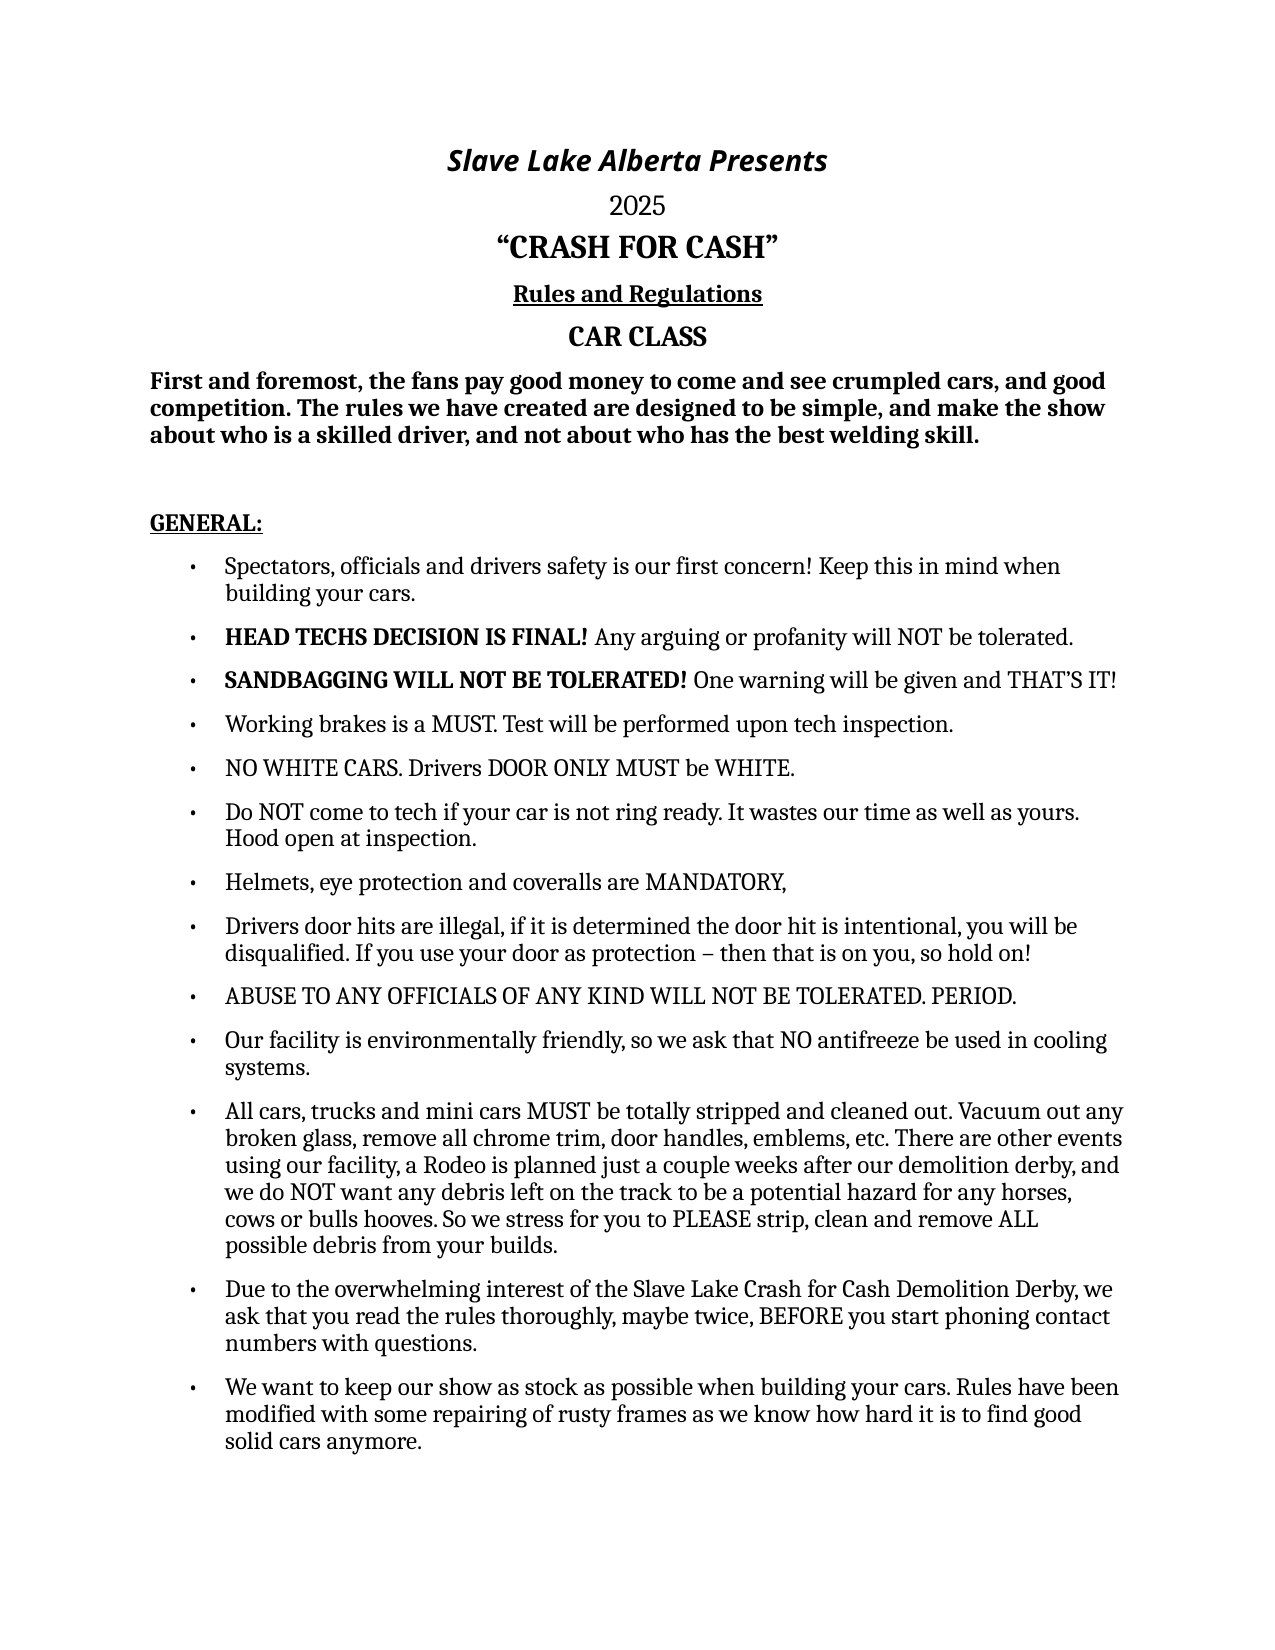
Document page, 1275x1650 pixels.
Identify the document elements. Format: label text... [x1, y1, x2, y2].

list Working brakes is a MUST. Test will be performed upon tech inspection. [187, 711, 1125, 738]
text Slave Lake Alberta Presents [150, 150, 1125, 177]
list Due to the overwhelming interest of the Slave Lake Crash for Cash Demolition Derby, we ask that you read the rules thoroughly, maybe twice, BEFORE you start phoning contact numbers with questions. [187, 1276, 1125, 1357]
list All cars, trucks and mini cars MUST be totally stripped and cleaned out. Vacuum out any broken glass, remove all chrome trim, door handles, emblems, etc. There are other events using our facility, a Rodeo is planned just a couple weeks after our demolition derby, and we do NOT want any debris left on the track to be a potential hazard for any horses, cows or bulls hooves. So we stress for you to PLEASE strip, clean and remove ALL possible debris from your builds. [187, 1097, 1125, 1259]
text First and foremost, the fans pay good money to come and see crumpled cars, and good competition. The rules we have created are designed to be simple, and make the show about who is a skilled driver, and not about who has the best welding skill. [150, 368, 1125, 449]
text 2025 [150, 194, 1125, 221]
text GENERAL: [150, 509, 1125, 536]
list Spectators, officials and drivers safety is our first concern! Keep this in mind when building your cars. [187, 553, 1125, 607]
list Our facility is environmentally friendly, so we ask that NO antifreeze be used in cooling systems. [187, 1027, 1125, 1081]
list ABUSE TO ANY OFFICIALS OF ANY KIND WILL NOT BE TOLERATED. PERIOD. [187, 983, 1125, 1010]
list SANDBAGGING WILL NOT BE TOLERATED! One warning will be given and THAT’S IT! [187, 667, 1125, 694]
list We want to keep our show as stock as possible when building your cars. Rules have been modified with some repairing of rusty frames as we know how hard it is to find good solid cars anymore. [187, 1374, 1125, 1454]
text Rules and Regulations [150, 281, 1125, 308]
text “CRASH FOR CASH” [150, 237, 1125, 264]
list Do NOT come to tech if your car is not ring ready. It wastes our time as well as yours. Hood open at inspection. [187, 798, 1125, 852]
list HEAD TECHS DECISION IS FINAL! Any arguing or profanity will NOT be tolerated. [187, 624, 1125, 651]
list Drivers door hits are illegal, if it is determined the door hit is intentional, you will be disqualified. If you use your door as protection – then that is on you, so hold on! [187, 913, 1125, 967]
list Helmets, eye protection and coveralls are MANDATORY, [187, 869, 1125, 896]
list NO WHITE CARS. Drivers DOOR ONLY MUST be WHITE. [187, 755, 1125, 782]
text CAR CLASS [150, 324, 1125, 352]
